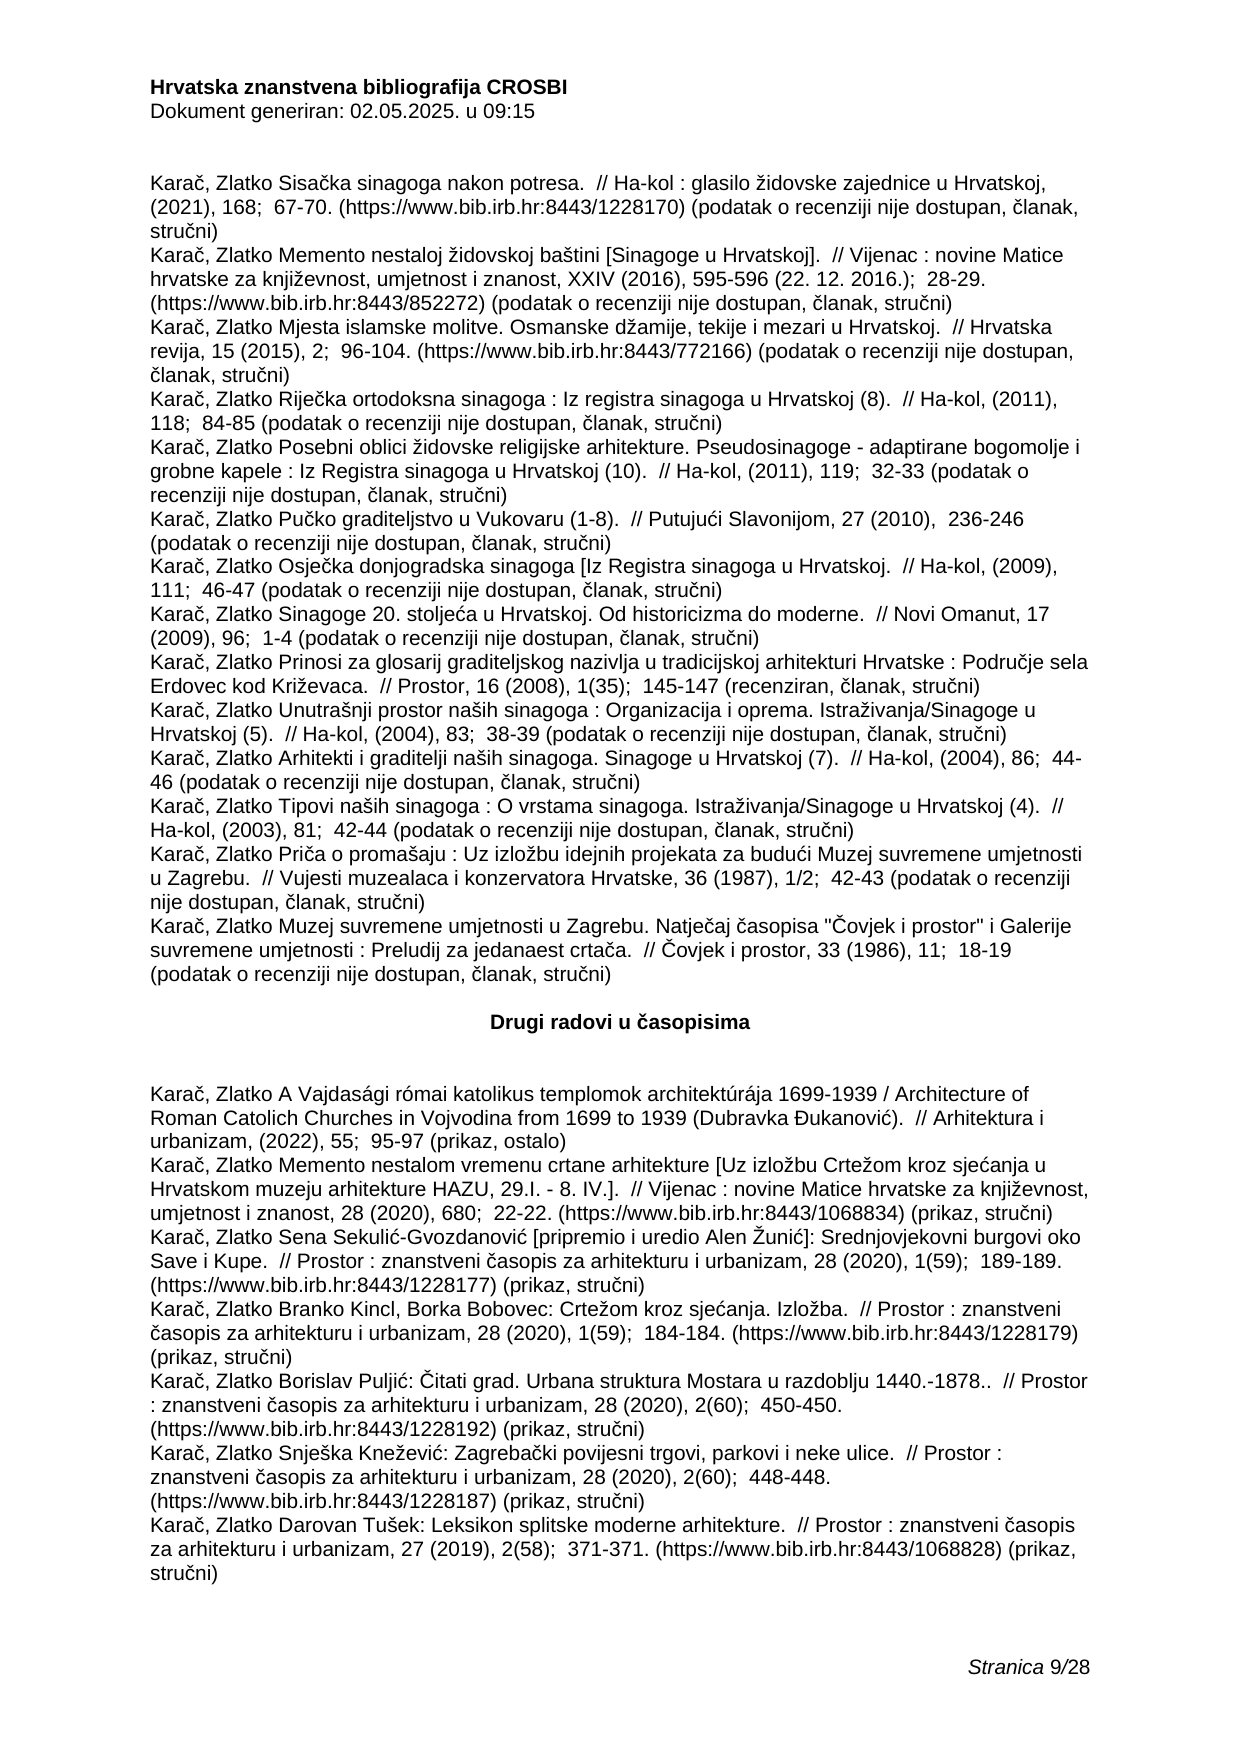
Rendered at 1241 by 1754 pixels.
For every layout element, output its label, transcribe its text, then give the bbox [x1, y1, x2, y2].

text Karač, Zlatko [150, 746, 1090, 794]
text Karač, Zlatko [150, 1153, 1090, 1225]
subtitle Drugi radovi u časopisima [150, 1009, 1090, 1033]
text Karač, Zlatko [150, 698, 1090, 746]
text Karač, Zlatko [150, 602, 1090, 650]
text Karač, Zlatko [150, 1297, 1090, 1369]
text Karač, Zlatko [150, 1081, 1090, 1153]
text Karač, Zlatko [150, 243, 1090, 315]
text Karač, Zlatko [150, 434, 1090, 506]
text Karač, Zlatko [150, 1225, 1090, 1297]
text Karač, Zlatko [150, 1441, 1090, 1513]
text Karač, Zlatko [150, 1369, 1090, 1441]
text Karač, Zlatko [150, 842, 1090, 914]
text Karač, Zlatko [150, 914, 1090, 986]
text Karač, Zlatko [150, 554, 1090, 602]
text Karač, Zlatko [150, 650, 1090, 698]
text Karač, Zlatko [150, 171, 1090, 243]
text Karač, Zlatko [150, 1513, 1090, 1584]
text Karač, Zlatko [150, 315, 1090, 387]
text Karač, Zlatko [150, 387, 1090, 434]
text Karač, Zlatko [150, 506, 1090, 554]
text Karač, Zlatko [150, 794, 1090, 842]
